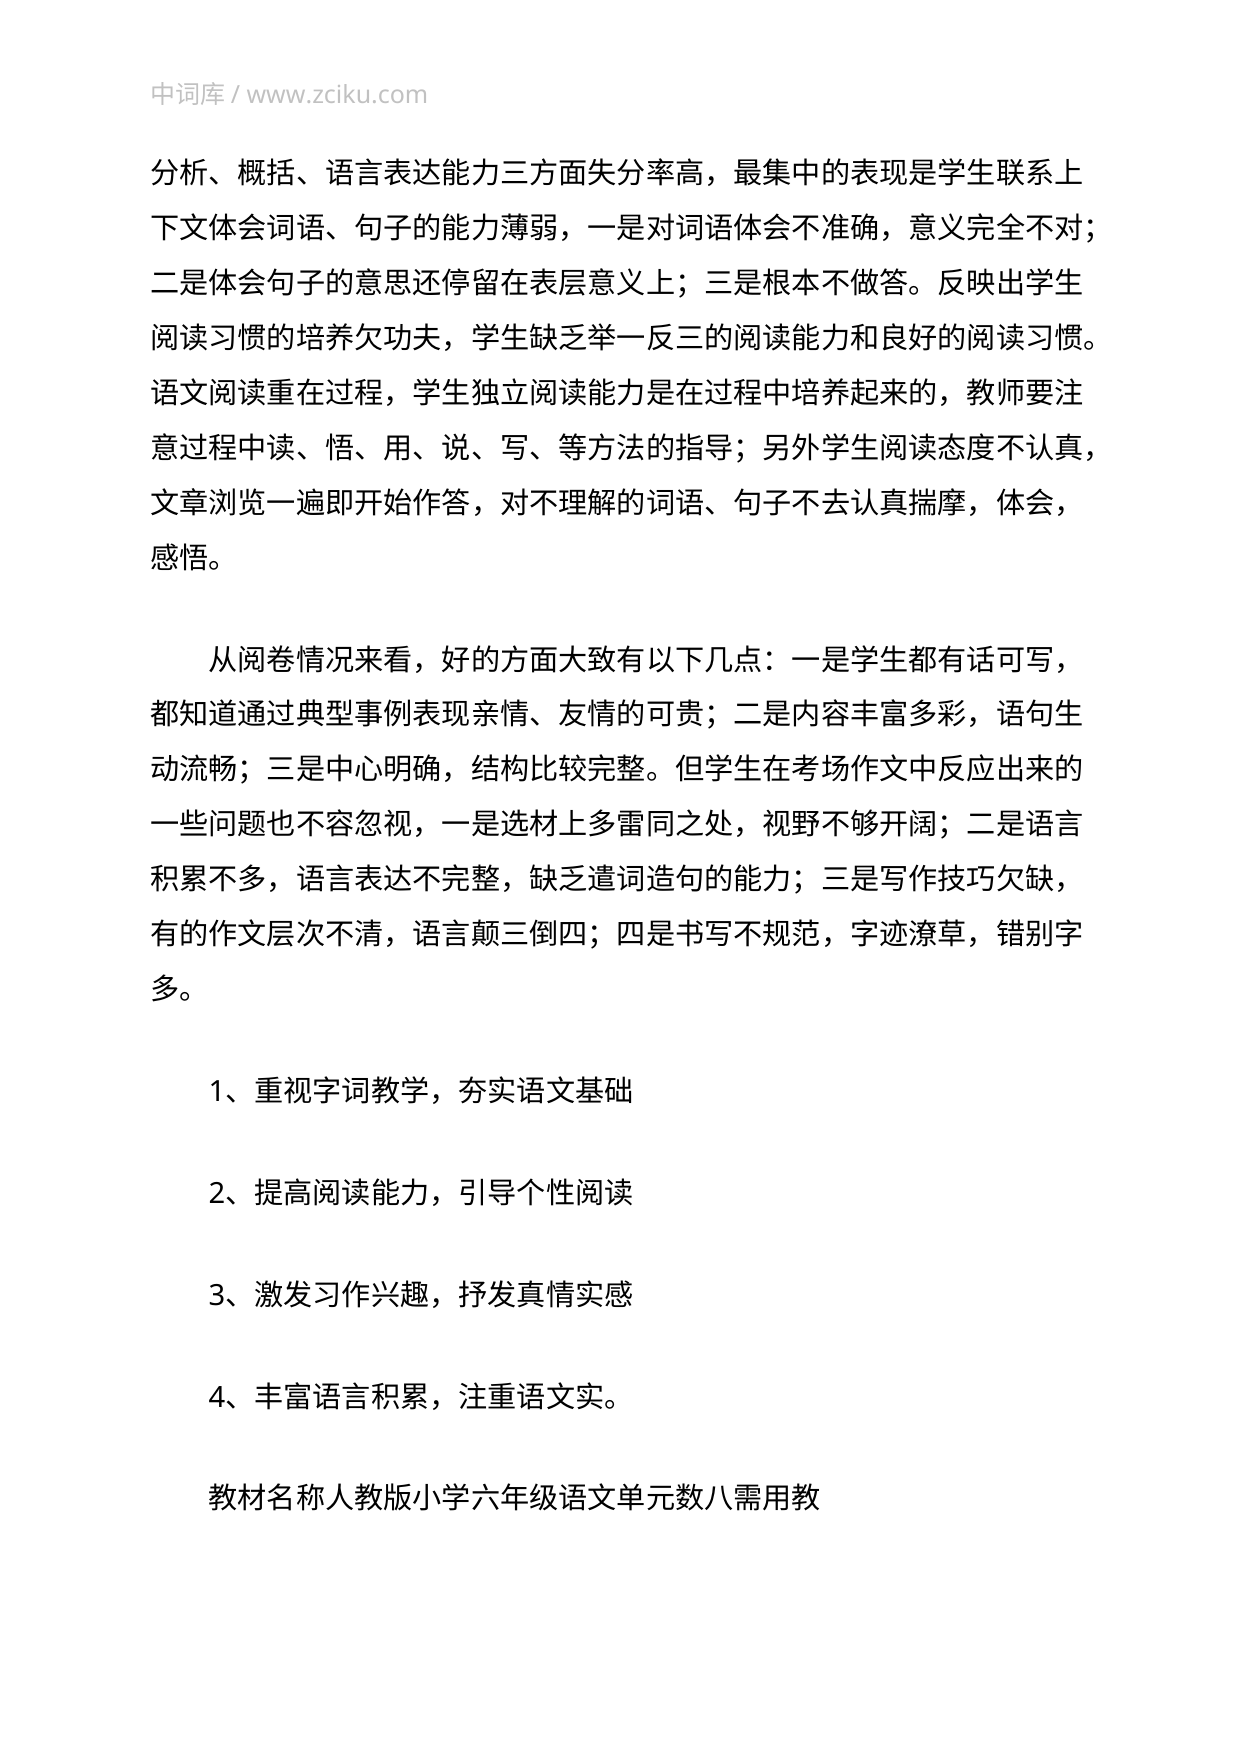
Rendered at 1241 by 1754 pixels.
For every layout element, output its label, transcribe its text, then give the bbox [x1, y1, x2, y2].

text 4、丰富语言积累，注重语文实。 [150, 1373, 1090, 1416]
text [150, 150, 1090, 577]
text 2、提高阅读能力，引导个性阅读 [150, 1169, 1090, 1212]
text 1、重视字词教学，夯实语文基础 [150, 1067, 1090, 1109]
text 从阅卷情况来看，好的方面大致有以下几点：一是学生都有话可写，都知道通过典型事例表现亲情、友情的可贵；二是内容丰富多彩，语句生动流畅；三是中心明确，结构比较完整。但学生在考场作文中反应出来的一些问题也不容忽视，一是选材上多雷同之处，视野不够开阔；二是语言积累不多，语言表达不完整，缺乏遣词造句的能力；三是写作技巧欠缺，有的作文层次不清，语言颠三倒四；四是书写不规范，字迹潦草，错别字多。 [150, 636, 1090, 1008]
text 3、激发习作兴趣，抒发真情实感 [150, 1271, 1090, 1313]
text 教材名称人教版小学六年级语文单元数八需用教 [150, 1475, 1090, 1517]
